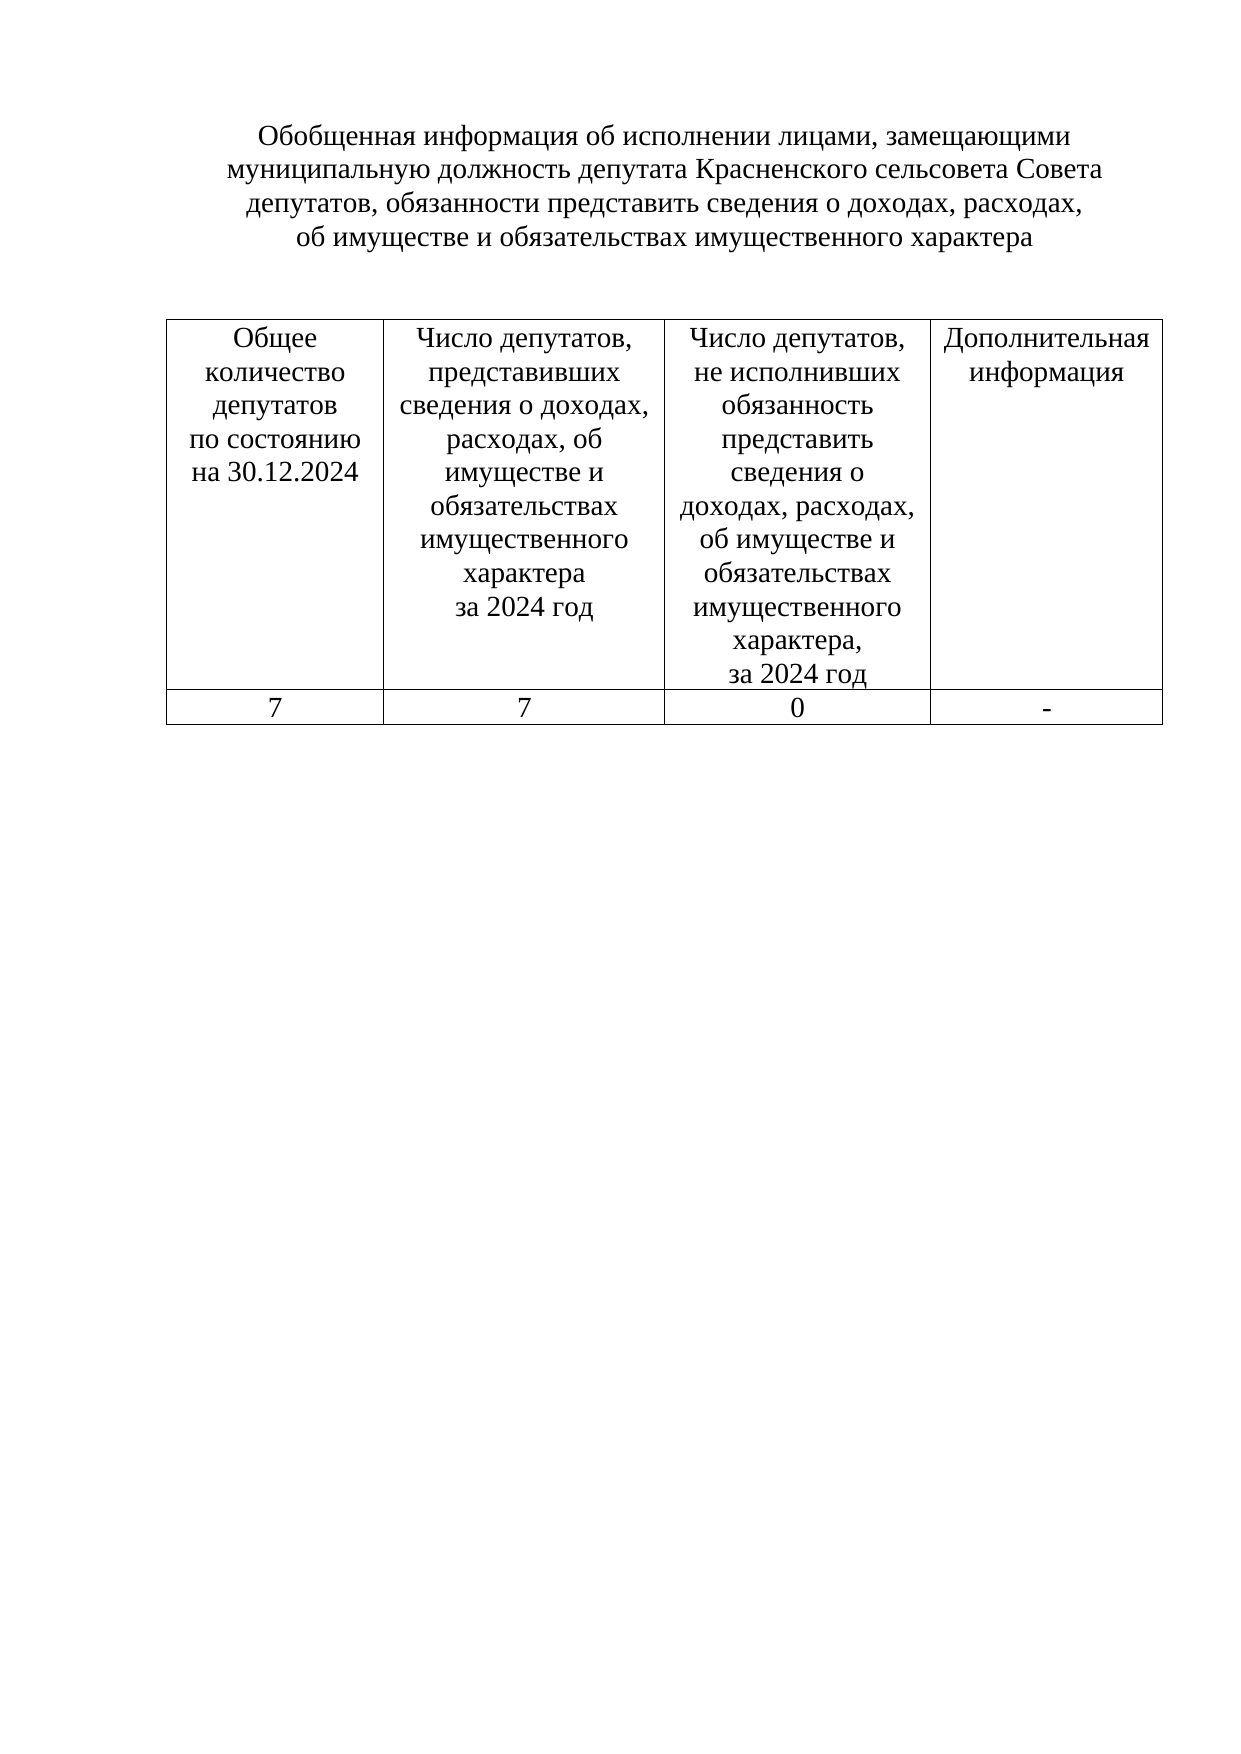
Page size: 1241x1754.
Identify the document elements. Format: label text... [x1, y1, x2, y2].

table_header Общее количество депутатов по состоянию на 30.12.2024 [167, 320, 383, 689]
text Обобщенная информация об исполнении лицами, замещающими муниципальную должность депутата Красненского сельсовета Совета депутатов, обязанности представить сведения о доходах, расходах, об имуществе и обязательствах имущественного характера [177, 118, 1152, 252]
table_cell 7 [167, 690, 383, 724]
table_cell - [931, 690, 1162, 724]
table_cell 7 [384, 690, 664, 724]
table_cell 0 [665, 690, 930, 724]
table_header Число депутатов, не исполнивших обязанность представить сведения о доходах, расходах, об имуществе и обязательствах имущественного характера, за 2024 год [665, 320, 930, 689]
table_header Дополнительная информация [931, 320, 1162, 689]
table_header Число депутатов, представивших сведения о доходах, расходах, об имуществе и обязательствах имущественного характера за 2024 год [384, 320, 664, 689]
